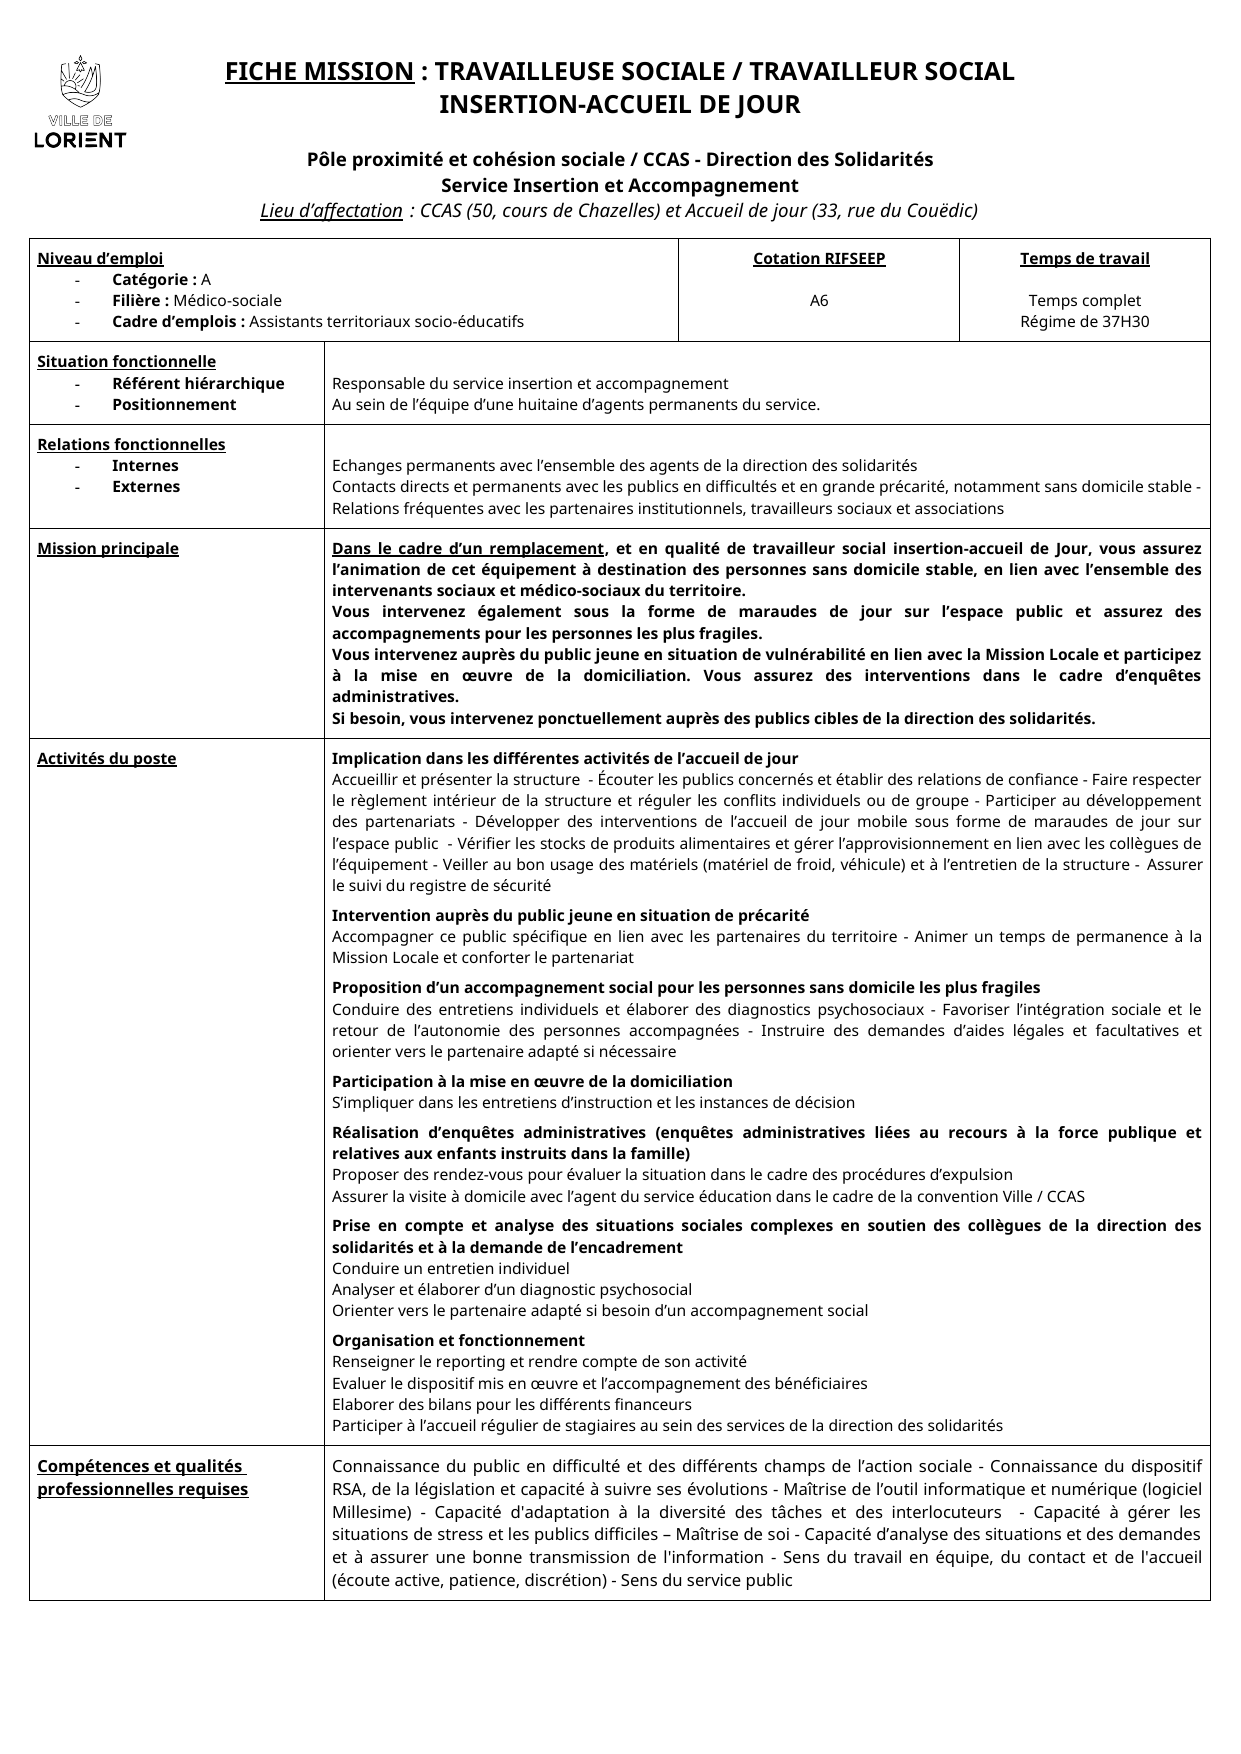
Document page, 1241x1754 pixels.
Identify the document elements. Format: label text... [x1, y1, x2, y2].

subtitle Service Insertion et Accompagnement [59, 172, 1181, 198]
table_cell Mission principale [30, 529, 324, 737]
title FICHE MISSION : TRAVAILLEUSE SOCIALE / TRAVAILLEUR SOCIAL [59, 53, 1181, 87]
table_cell Implication dans les différentes activités de l’accueil de jour Accueillir et présenter la structure - Écouter les publics concernés et établir des relations de confiance - Faire respecter le règlement intérieur de la structure et réguler les conflits individuels ou de groupe - Participer au développement des partenariats - Développer des interventions de l’accueil de jour mobile sous forme de maraudes de jour sur l’espace public - Vérifier les stocks de produits alimentaires et gérer l’approvisionnement en lien avec les collègues de l’équipement - Veiller au bon usage des matériels (matériel de froid, véhicule) et à l’entretien de la structure - Assurer le suivi du registre de sécurité Intervention auprès du public jeune en situation de précarité Accompagner ce public spécifique en lien avec les partenaires du territoire - Animer un temps de permanence à la Mission Locale et conforter le partenariat Proposition d’un accompagnement social pour les personnes sans domicile les plus fragiles Conduire des entretiens individuels et élaborer des diagnostics psychosociaux - Favoriser l’intégration sociale et le retour de l’autonomie des personnes accompagnées - Instruire des demandes d’aides légales et facultatives et orienter vers le partenaire adapté si nécessaire Participation à la mise en œuvre de la domiciliation S’impliquer dans les entretiens d’instruction et les instances de décision Réalisation d’enquêtes administratives (enquêtes administratives liées au recours à la force publique et relatives aux enfants instruits dans la famille) Proposer des rendez-vous pour évaluer la situation dans le cadre des procédures d’expulsion Assurer la visite à domicile avec l’agent du service éducation dans le cadre de la convention Ville / CCAS Prise en compte et analyse des situations sociales complexes en soutien des collègues de la direction des solidarités et à la demande de l’encadrement Conduire un entretien individuel Analyser et élaborer d’un diagnostic psychosocial Orienter vers le partenaire adapté si besoin d’un accompagnement social Organisation et fonctionnement Renseigner le reporting et rendre compte de son activité Evaluer le dispositif mis en œuvre et l’accompagnement des bénéficiaires Elaborer des bilans pour les différents financeurs Participer à l’accueil régulier de stagiaires au sein des services de la direction des solidarités [325, 739, 1210, 1445]
table_header Temps de travail Temps complet Régime de 37H30 [960, 239, 1210, 341]
picture [34, 55, 127, 148]
table_cell Compétences et qualités professionnelles requises [30, 1446, 324, 1600]
table_cell Activités du poste [30, 739, 324, 1445]
subtitle Lieu d’affectation : CCAS (50, cours de Chazelles) et Accueil de jour (33, rue du Couëdic) [59, 198, 1181, 223]
table_cell Relations fonctionnelles Internes Externes [30, 425, 324, 527]
table_header Cotation RIFSEEP A6 [679, 239, 959, 341]
subtitle Pôle proximité et cohésion sociale / CCAS - Direction des Solidarités [59, 147, 1181, 172]
table_header Niveau d’emploi Catégorie : A Filière : Médico-sociale Cadre d’emplois : Assistants territoriaux socio-éducatifs [30, 239, 678, 341]
table_cell Connaissance du public en difficulté et des différents champs de l’action sociale - Connaissance du dispositif RSA, de la législation et capacité à suivre ses évolutions - Maîtrise de l’outil informatique et numérique (logiciel Millesime) - Capacité d'adaptation à la diversité des tâches et des interlocuteurs - Capacité à gérer les situations de stress et les publics difficiles – Maîtrise de soi - Capacité d’analyse des situations et des demandes et à assurer une bonne transmission de l'information - Sens du travail en équipe, du contact et de l'accueil (écoute active, patience, discrétion) - Sens du service public [325, 1446, 1210, 1600]
title INSERTION-accueil de jour [127, 87, 1181, 121]
table_cell Echanges permanents avec l’ensemble des agents de la direction des solidarités Contacts directs et permanents avec les publics en difficultés et en grande précarité, notamment sans domicile stable - Relations fréquentes avec les partenaires institutionnels, travailleurs sociaux et associations [325, 425, 1210, 527]
table_cell Dans le cadre d’un remplacement, et en qualité de travailleur social insertion-accueil de Jour, vous assurez l’animation de cet équipement à destination des personnes sans domicile stable, en lien avec l’ensemble des intervenants sociaux et médico-sociaux du territoire. Vous intervenez également sous la forme de maraudes de jour sur l’espace public et assurez des accompagnements pour les personnes les plus fragiles. Vous intervenez auprès du public jeune en situation de vulnérabilité en lien avec la Mission Locale et participez à la mise en œuvre de la domiciliation. Vous assurez des interventions dans le cadre d’enquêtes administratives. Si besoin, vous intervenez ponctuellement auprès des publics cibles de la direction des solidarités. [325, 529, 1210, 737]
table_cell Situation fonctionnelle Référent hiérarchique Positionnement [30, 342, 324, 424]
table_cell Responsable du service insertion et accompagnement Au sein de l’équipe d’une huitaine d’agents permanents du service. [325, 342, 1210, 424]
